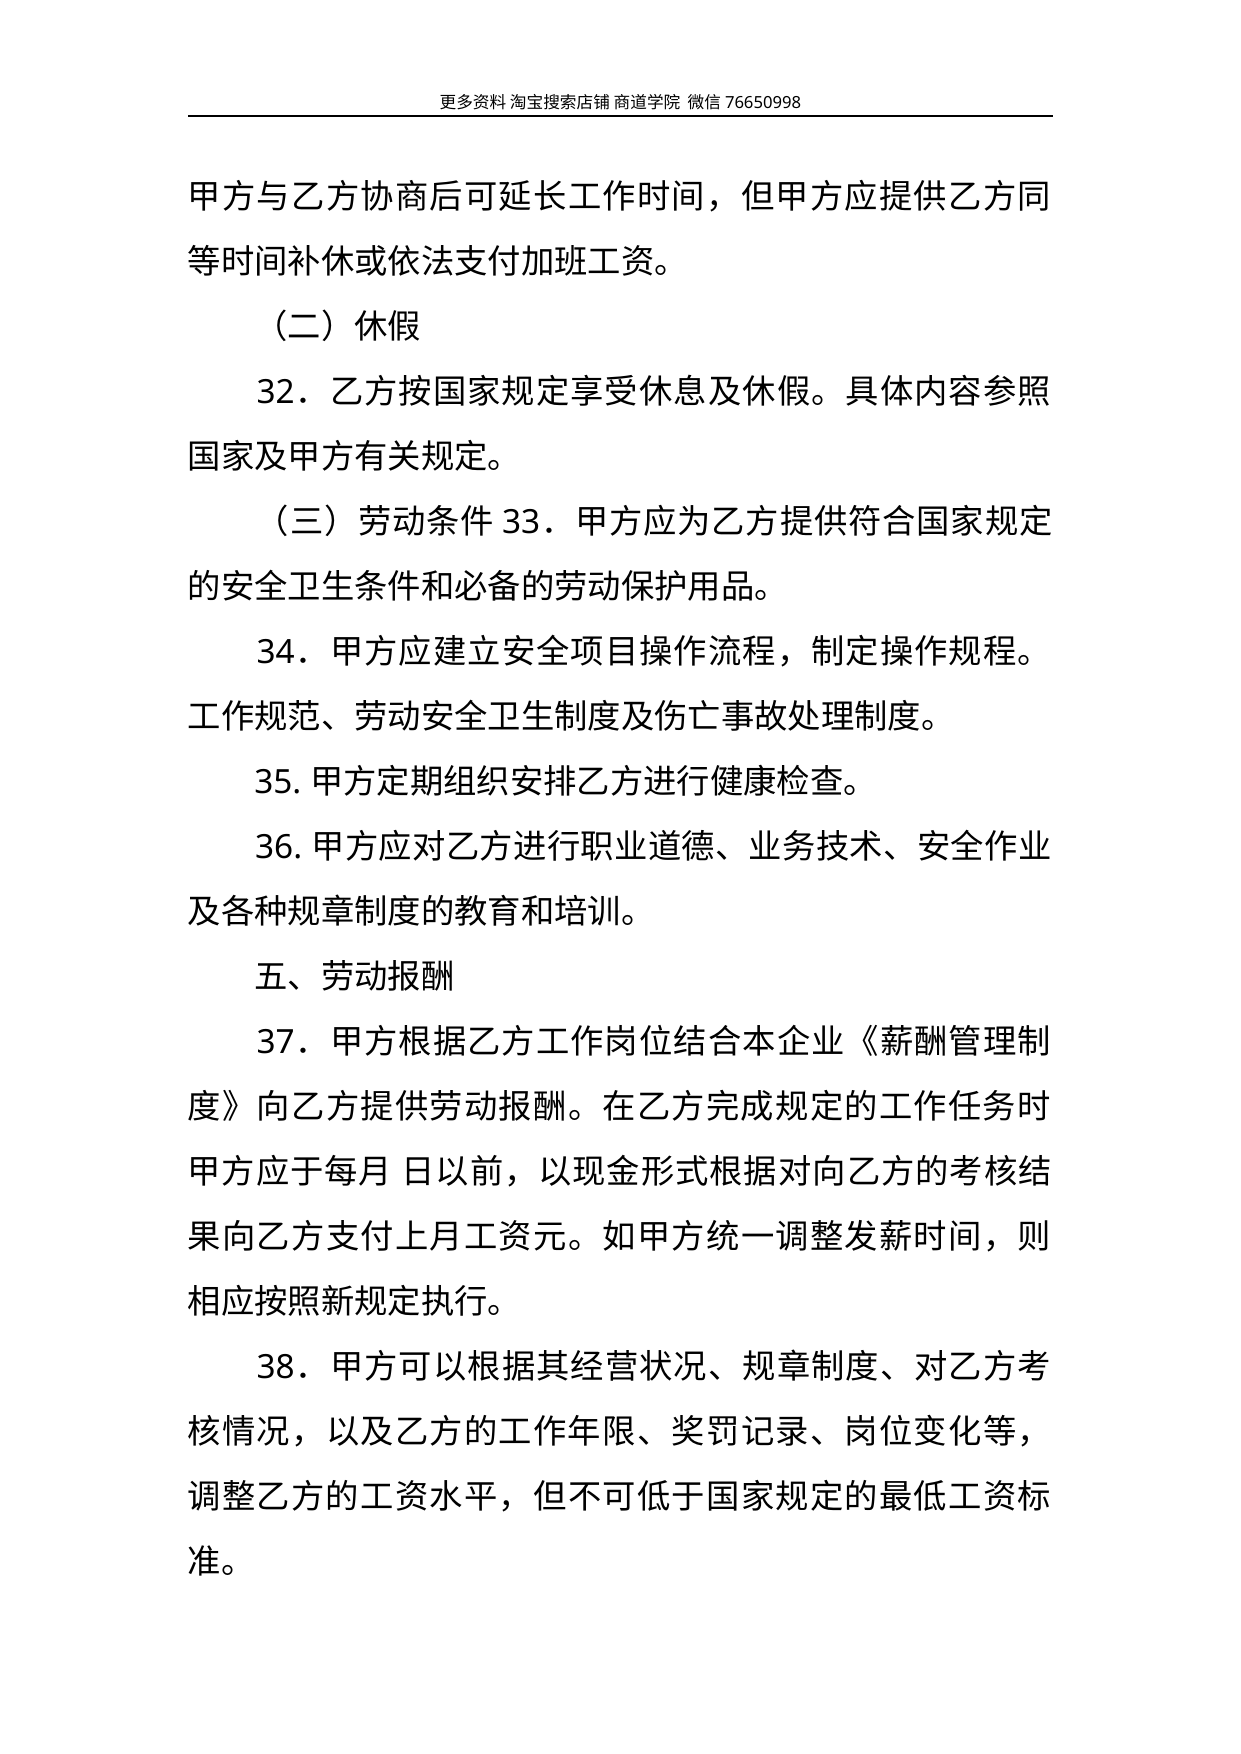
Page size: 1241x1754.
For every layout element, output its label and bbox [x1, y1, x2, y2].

text [187, 162, 1053, 1592]
